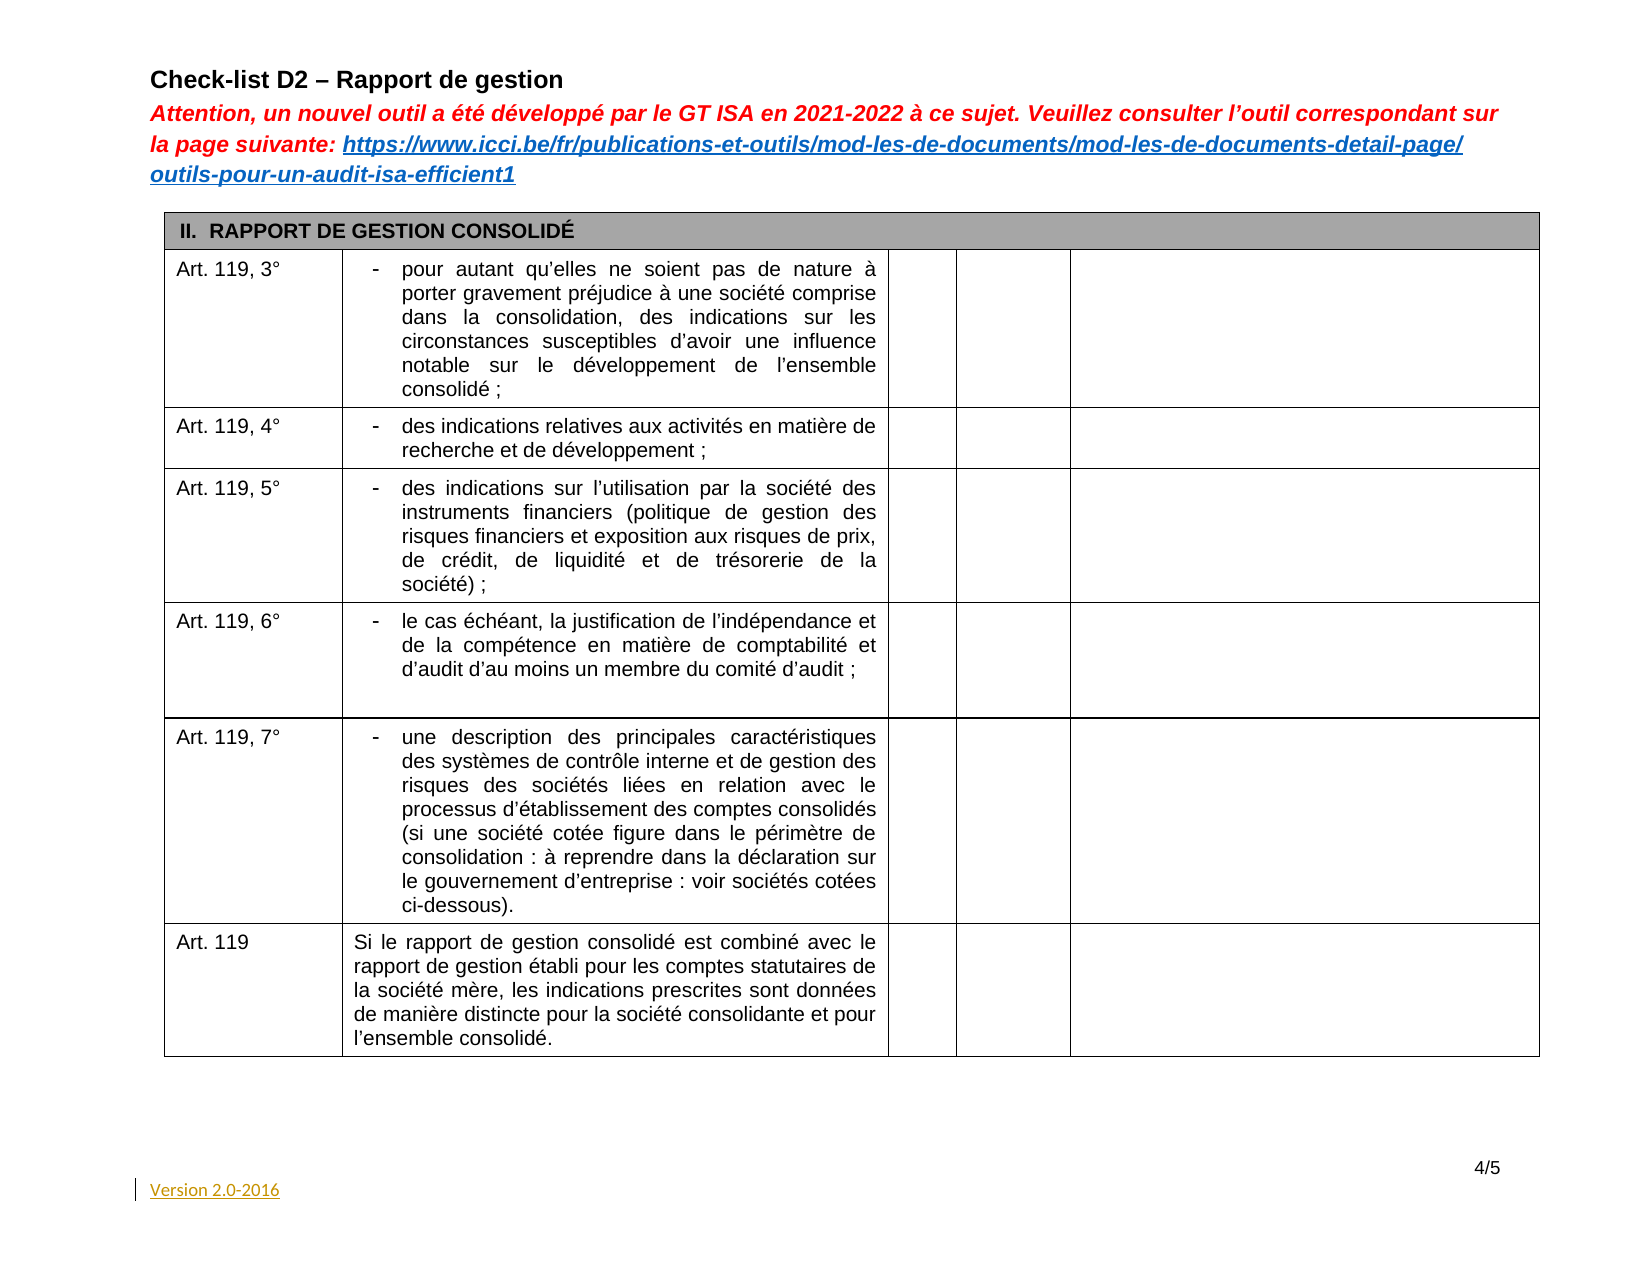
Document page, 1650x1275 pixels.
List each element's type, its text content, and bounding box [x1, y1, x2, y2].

table_cell Art. 119, 5° [165, 469, 342, 602]
table_cell Art. 119, 6° [165, 603, 342, 717]
table_cell [957, 719, 1070, 923]
table_cell [889, 408, 956, 468]
table_cell [1071, 469, 1539, 602]
table_cell [957, 469, 1070, 602]
table_cell [889, 603, 956, 717]
table_cell Art. 119 [165, 924, 342, 1056]
table_cell [957, 250, 1070, 407]
table_cell des indications sur l’utilisation par la société des instruments financiers (politique de gestion des risques financiers et exposition aux risques de prix, de crédit, de liquidité et de trésorerie de la société) ; [343, 469, 888, 602]
table_cell [957, 603, 1070, 717]
table_cell [1071, 924, 1539, 1056]
table_cell le cas échéant, la justification de l’indépendance et de la compétence en matière de comptabilité et d’audit d’au moins un membre du comité d’audit ; [343, 603, 888, 717]
table_cell [1071, 250, 1539, 407]
table_cell des indications relatives aux activités en matière de recherche et de développement ; [343, 408, 888, 468]
table_cell [889, 469, 956, 602]
table_cell Art. 119, 4° [165, 408, 342, 468]
table_cell pour autant qu’elles ne soient pas de nature à porter gravement préjudice à une société comprise dans la consolidation, des indications sur les circonstances susceptibles d’avoir une influence notable sur le développement de l’ensemble consolidé ; [343, 250, 888, 407]
table_header RAPPORT DE GESTION CONSOLIDÉ [165, 213, 1539, 249]
table_cell Si le rapport de gestion consolidé est combiné avec le rapport de gestion établi pour les comptes statutaires de la société mère, les indications prescrites sont données de manière distincte pour la société consolidante et pour l’ensemble consolidé. [343, 924, 888, 1056]
table_cell [957, 924, 1070, 1056]
table_cell Art. 119, 3° [165, 250, 342, 407]
table_cell [1071, 719, 1539, 923]
table_cell [1071, 408, 1539, 468]
table_cell [957, 408, 1070, 468]
table_cell [889, 250, 956, 407]
table_cell une description des principales caractéristiques des systèmes de contrôle interne et de gestion des risques des sociétés liées en relation avec le processus d’établissement des comptes consolidés (si une société cotée figure dans le périmètre de consolidation : à reprendre dans la déclaration sur le gouvernement d’entreprise : voir sociétés cotées ci-dessous). [343, 719, 888, 923]
table_cell Art. 119, 7° [165, 719, 342, 923]
table_cell [889, 924, 956, 1056]
table_cell [1071, 603, 1539, 717]
table_cell [889, 719, 956, 923]
